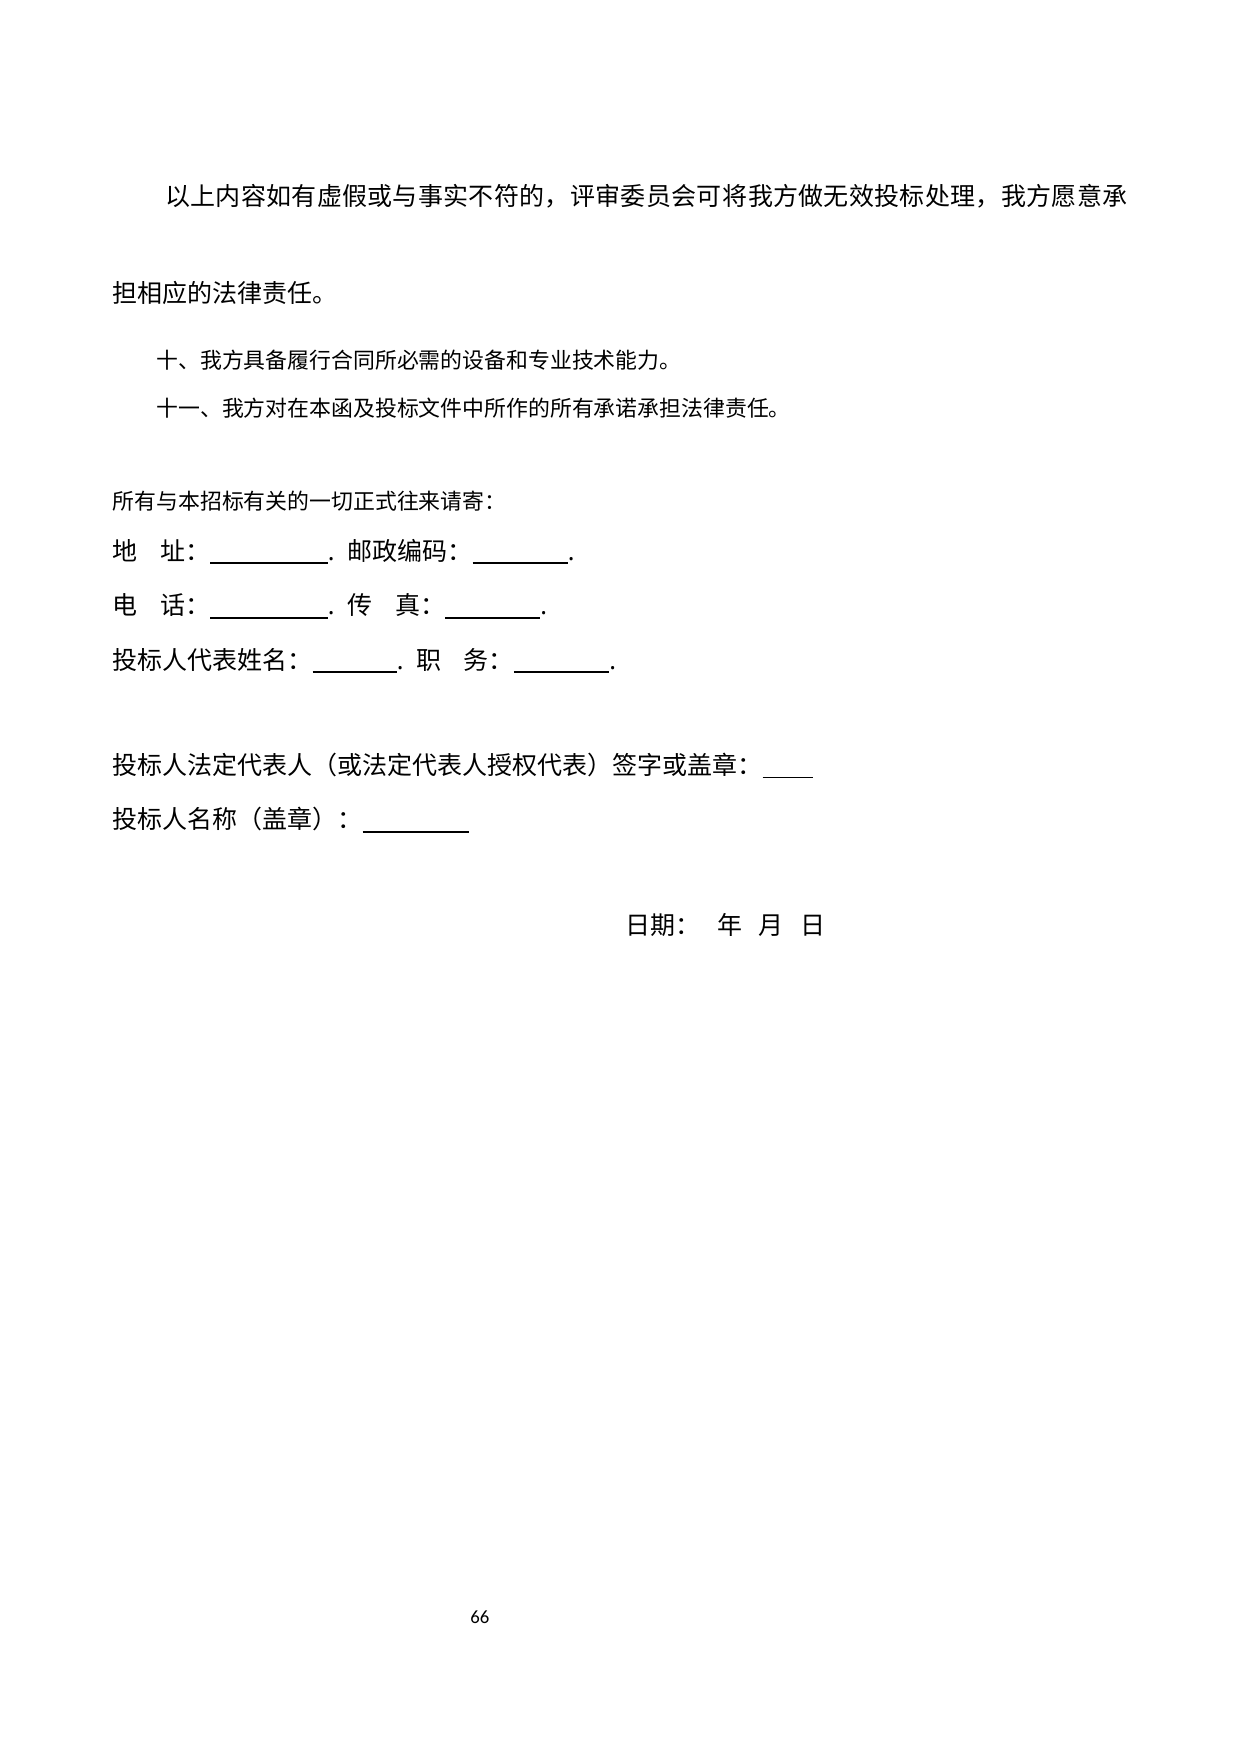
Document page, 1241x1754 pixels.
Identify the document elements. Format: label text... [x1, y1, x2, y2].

text 十、我方具备履行合同所必需的设备和专业技术能力。 [112, 343, 1128, 375]
text 投标人名称（盖章）： [112, 800, 1128, 836]
text 地 址： . 邮政编码： . [112, 531, 1128, 568]
text 十一、我方对在本函及投标文件中所作的所有承诺承担法律责任。 [112, 391, 1128, 423]
text 所有与本招标有关的一切正式往来请寄： [112, 484, 1128, 516]
text 日期： 年 月 日 [112, 905, 1128, 942]
text 电 话： . 传 真： . [112, 586, 1128, 622]
text 投标人法定代表人（或法定代表人授权代表）签字或盖章： [112, 746, 1128, 782]
text 投标人代表姓名： . 职 务： . [112, 640, 1128, 676]
text 以上内容如有虚假或与事实不符的，评审委员会可将我方做无效投标处理，我方愿意承担相应的法律责任。 [112, 162, 1128, 324]
